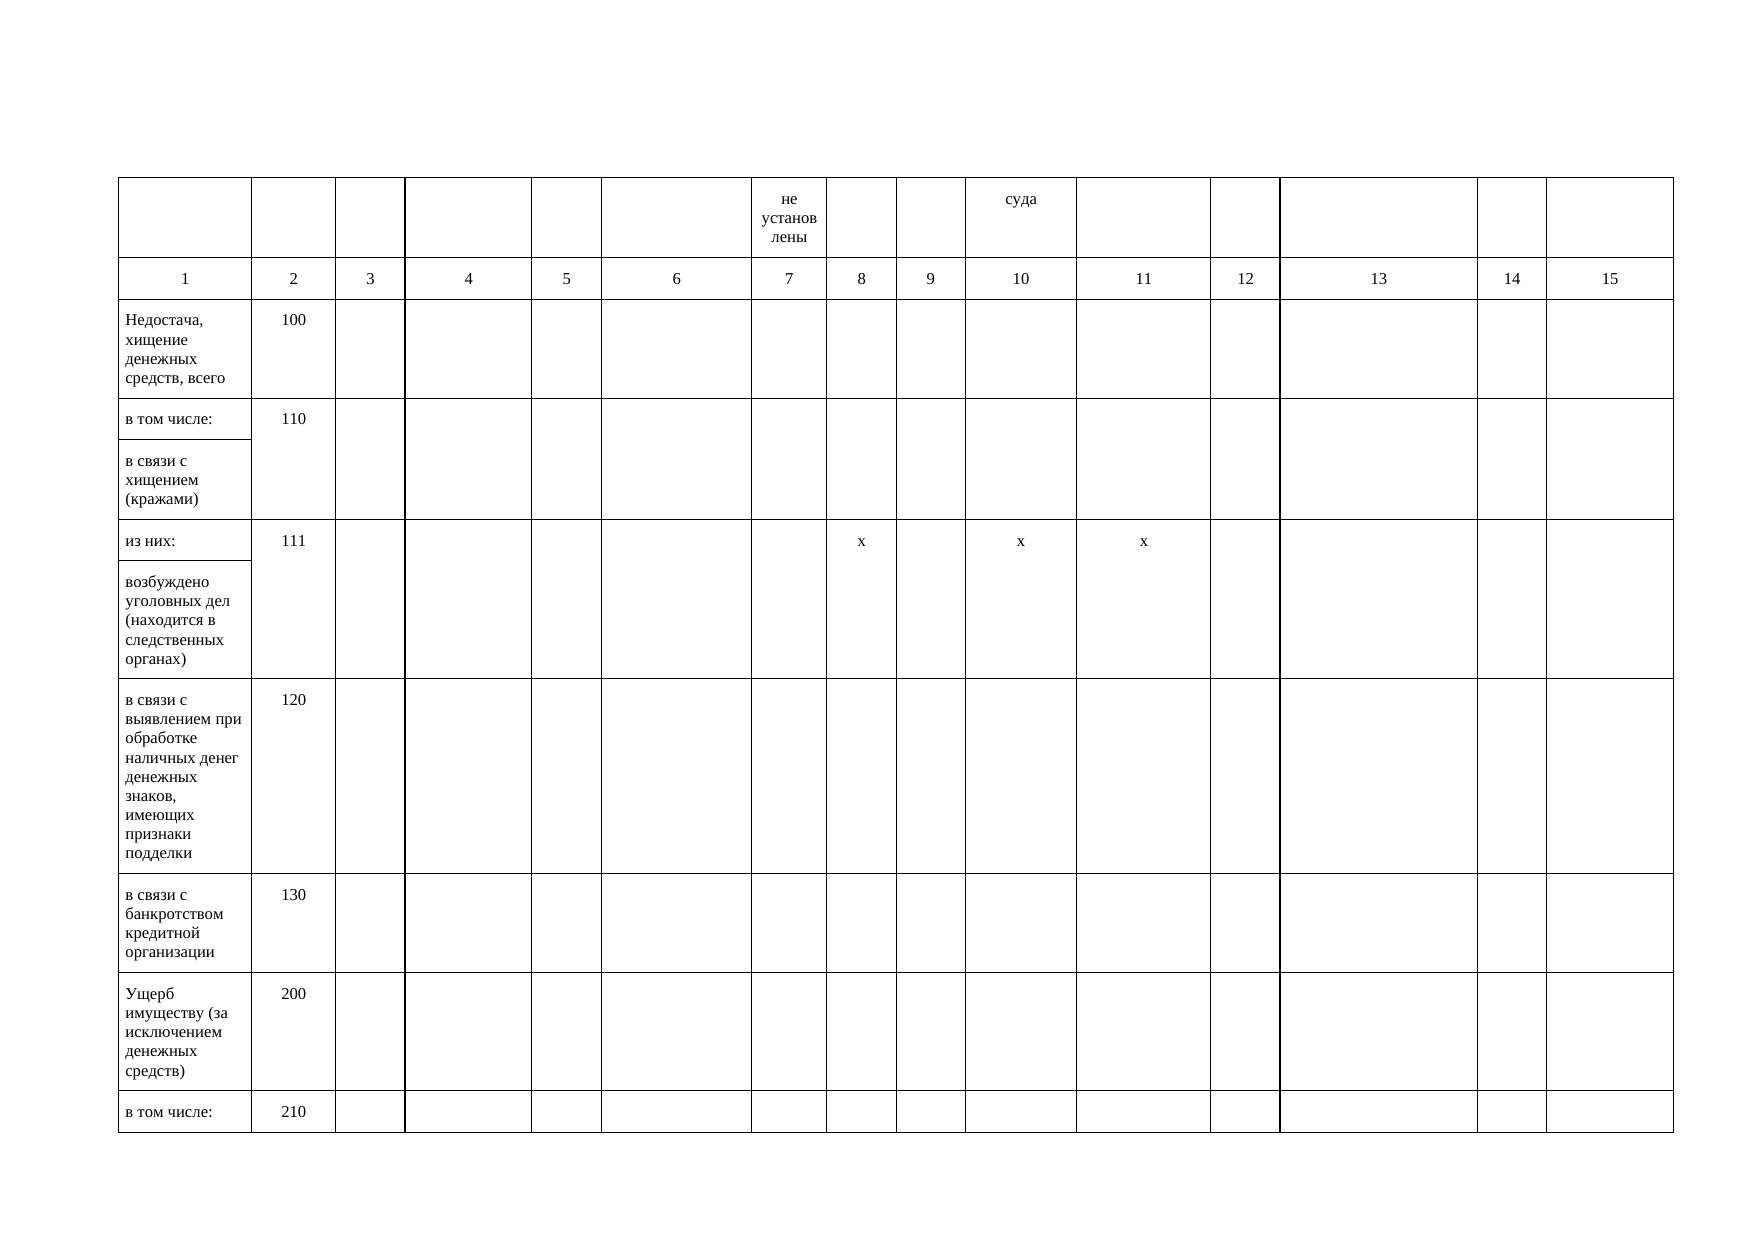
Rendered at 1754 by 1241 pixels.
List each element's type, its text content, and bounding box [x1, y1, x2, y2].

table_cell [827, 300, 896, 397]
table_cell [406, 399, 531, 519]
table_cell [406, 1091, 531, 1132]
table_cell [752, 1091, 826, 1132]
table_cell [1281, 679, 1477, 873]
table_cell [1211, 973, 1279, 1090]
table_cell в связи с выявлением при обработке наличных денег денежных знаков, имеющих признаки подделки [119, 679, 251, 873]
table_cell [752, 300, 826, 397]
table_cell из них: [119, 520, 251, 560]
table_cell 8 [827, 258, 896, 298]
table_cell в связи с хищением (кражами) [119, 440, 251, 519]
table_cell [1547, 679, 1673, 873]
table_cell [897, 520, 965, 678]
table_cell [1077, 874, 1210, 972]
table_cell [966, 1091, 1076, 1132]
table_cell Ущерб имуществу (за исключением денежных средств) [119, 973, 251, 1090]
table_cell [827, 973, 896, 1090]
table_cell [336, 399, 404, 519]
table_cell [1211, 399, 1279, 519]
table_cell 10 [966, 258, 1076, 298]
table_cell [1281, 1091, 1477, 1132]
table_cell 6 [602, 258, 751, 298]
table_cell [1281, 399, 1477, 519]
table_cell [336, 874, 404, 972]
table_cell [897, 1091, 965, 1132]
table_cell в том числе: [119, 1091, 251, 1132]
table_cell 1 [119, 258, 251, 298]
table_cell [827, 399, 896, 519]
table_cell [532, 679, 601, 873]
table_cell 130 [252, 874, 335, 972]
table_cell [1478, 520, 1546, 678]
table_cell [532, 520, 601, 678]
table_cell в том числе: [119, 399, 251, 439]
table_cell [1211, 1091, 1279, 1132]
table_cell [602, 1091, 751, 1132]
table_cell [897, 300, 965, 397]
table_cell [602, 520, 751, 678]
table_cell [752, 679, 826, 873]
table_cell [602, 399, 751, 519]
table_cell [752, 520, 826, 678]
table_cell [602, 874, 751, 972]
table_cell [602, 178, 751, 257]
table_cell [532, 874, 601, 972]
table_cell [602, 973, 751, 1090]
table_cell [966, 679, 1076, 873]
table_cell [336, 300, 404, 397]
table_cell 5 [532, 258, 601, 298]
table_cell [1478, 300, 1546, 397]
table_cell [1281, 973, 1477, 1090]
table_cell [406, 874, 531, 972]
table_cell 210 [252, 1091, 335, 1132]
table_cell [406, 679, 531, 873]
table_cell [1478, 399, 1546, 519]
table_cell 9 [897, 258, 965, 298]
table_cell [1547, 300, 1673, 397]
table_cell 100 [252, 300, 335, 397]
table_cell в связи с банкротством кредитной организации [119, 874, 251, 972]
table_cell [897, 973, 965, 1090]
table_cell [1077, 300, 1210, 397]
table_cell [827, 874, 896, 972]
table_cell [532, 300, 601, 397]
table_cell 3 [336, 258, 404, 298]
table_cell [897, 399, 965, 519]
table_cell [336, 679, 404, 873]
table_cell [602, 679, 751, 873]
table_cell [1547, 399, 1673, 519]
table_cell [1211, 874, 1279, 972]
table_cell [336, 1091, 404, 1132]
table_cell [406, 520, 531, 678]
table_cell [752, 874, 826, 972]
table_cell [897, 679, 965, 873]
table_cell [406, 300, 531, 397]
table_cell [1077, 1091, 1210, 1132]
table_cell [1281, 300, 1477, 397]
table_cell [532, 1091, 601, 1132]
table_cell [1077, 973, 1210, 1090]
table_cell [897, 874, 965, 972]
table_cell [966, 178, 1076, 257]
table_cell [1547, 973, 1673, 1090]
table_cell 110 [252, 399, 335, 519]
table_cell x [966, 520, 1076, 678]
table_cell [1547, 520, 1673, 678]
table_cell [752, 973, 826, 1090]
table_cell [752, 178, 826, 257]
table_cell [1077, 399, 1210, 519]
table_cell 200 [252, 973, 335, 1090]
table_cell всего [897, 178, 965, 257]
table_cell 111 [252, 520, 335, 678]
table_cell 15 [1547, 258, 1673, 298]
table_cell возбуждено уголовных дел (находится в следственных органах) [119, 561, 251, 678]
table_cell [1478, 679, 1546, 873]
table_cell 4 [406, 258, 531, 298]
table_cell [1478, 874, 1546, 972]
table_cell [1281, 520, 1477, 678]
table_cell [336, 973, 404, 1090]
table_cell [406, 973, 531, 1090]
table_cell [966, 300, 1076, 397]
table_cell [1211, 679, 1279, 873]
table_cell [1211, 300, 1279, 397]
table_cell [1211, 520, 1279, 678]
table_cell [966, 874, 1076, 972]
table_cell [1478, 973, 1546, 1090]
table_cell [1547, 874, 1673, 972]
table_cell [966, 973, 1076, 1090]
table_cell 12 [1211, 258, 1279, 298]
table_cell 2 [252, 258, 335, 298]
table_cell [1547, 1091, 1673, 1132]
table_cell [752, 399, 826, 519]
table_cell 120 [252, 679, 335, 873]
table_cell [827, 679, 896, 873]
table_cell [532, 399, 601, 519]
table_cell 14 [1478, 258, 1546, 298]
table_cell x [827, 520, 896, 678]
table_cell [1077, 679, 1210, 873]
table_cell [1478, 1091, 1546, 1132]
table_cell [827, 1091, 896, 1132]
table_cell x [1077, 520, 1210, 678]
table_cell [532, 973, 601, 1090]
table_cell [336, 520, 404, 678]
table_cell 11 [1077, 258, 1210, 298]
table_cell [966, 399, 1076, 519]
table_cell [602, 300, 751, 397]
table_cell Недостача, хищение денежных средств, всего [119, 300, 251, 397]
table_cell 13 [1281, 258, 1477, 298]
table_cell 7 [752, 258, 826, 298]
table_cell [1281, 874, 1477, 972]
